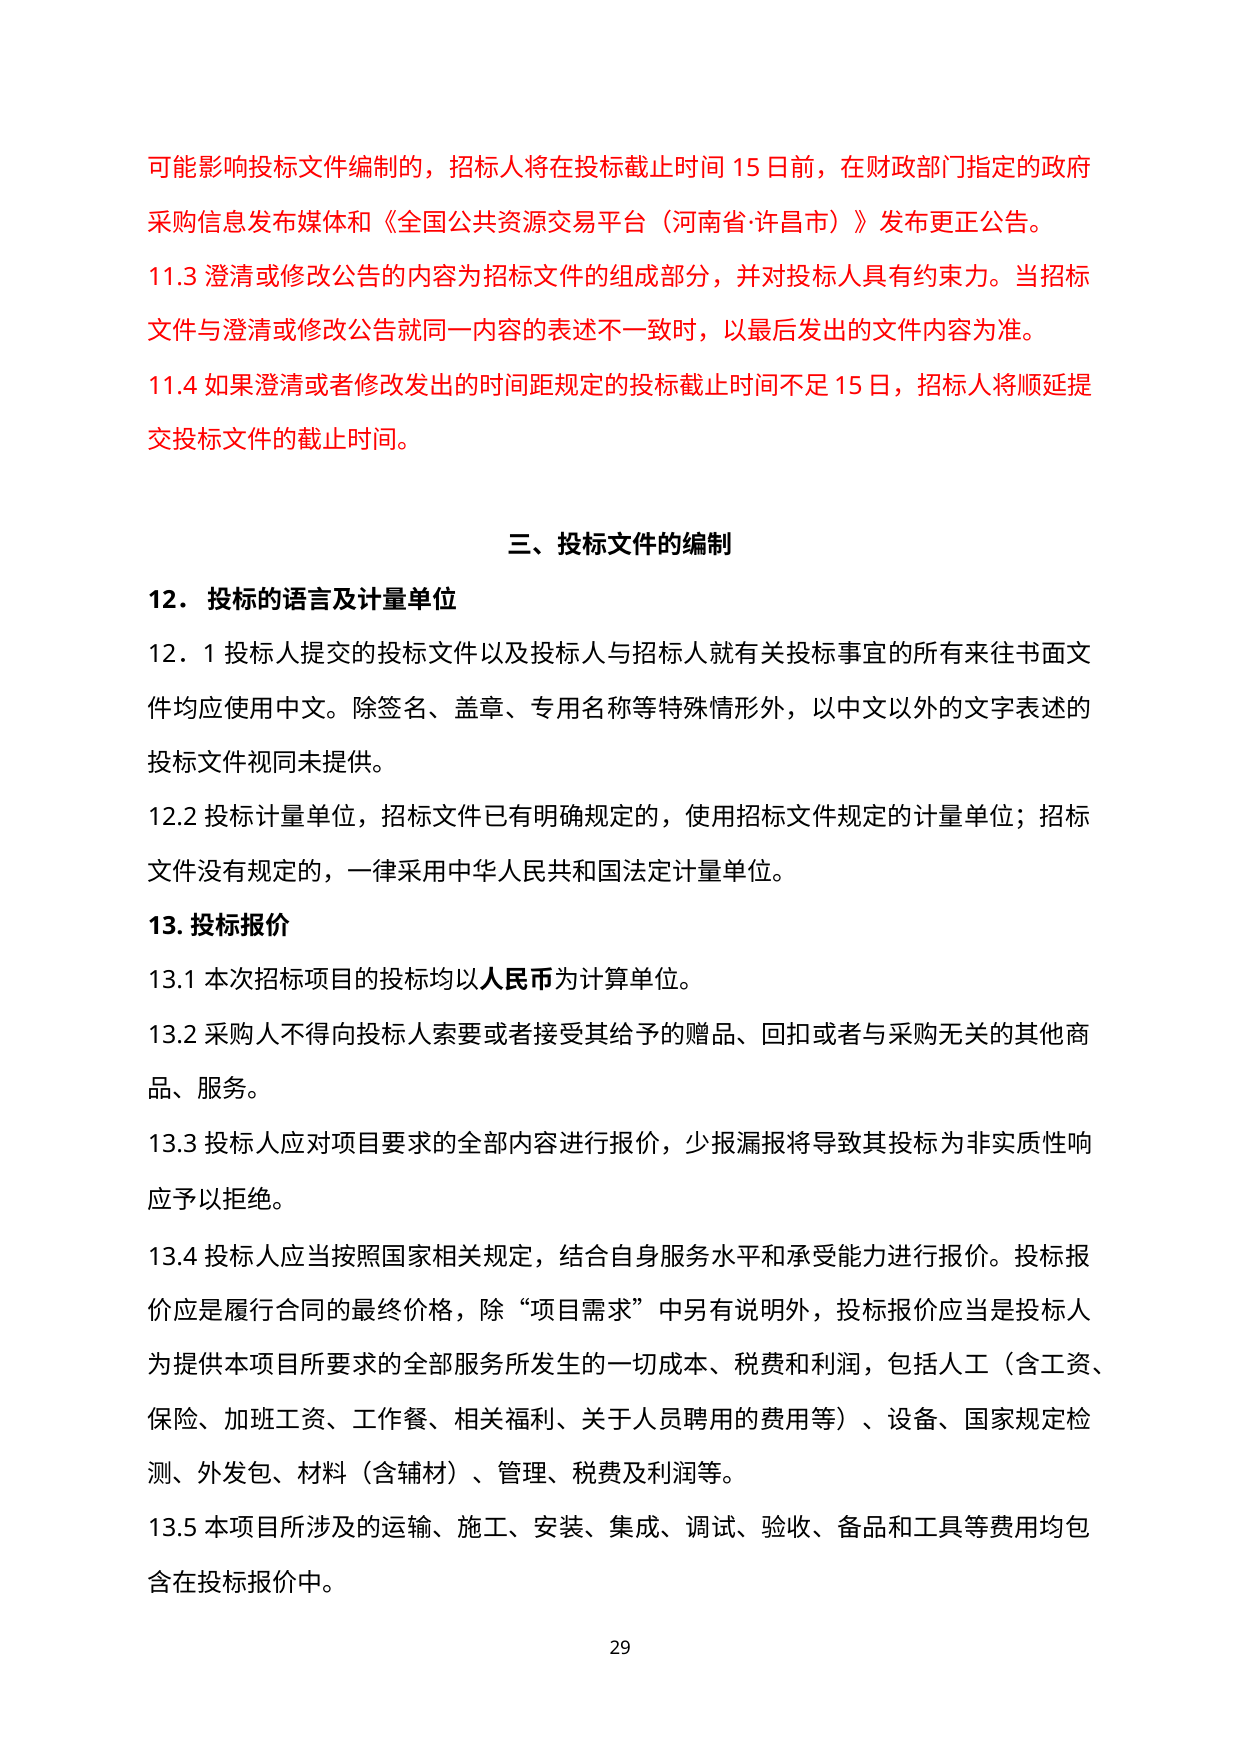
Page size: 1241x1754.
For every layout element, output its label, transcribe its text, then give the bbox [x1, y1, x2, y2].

text 13. 投标报价 [148, 906, 1092, 942]
text 13.4 投标人应当按照国家相关规定，结合自身服务水平和承受能力进行报价。投标报价应是履行合同的最终价格，除“项目需求”中另有说明外，投标报价应当是投标人为提供本项目所要求的全部服务所发生的一切成本、税费和利润，包括人工（含工资、保险、加班工资、工作餐、相关福利、关于人员聘用的费用等）、设备、国家规定检测、外发包、材料（含辅材）、管理、税费及利润等。 [148, 1236, 1092, 1490]
text 13.5 本项目所涉及的运输、施工、安装、集成、调试、验收、备品和工具等费用均包含在投标报价中。 [148, 1508, 1092, 1598]
text 11.3 澄清或修改公告的内容为招标文件的组成部分，并对投标人具有约束力。当招标文件与澄清或修改公告就同一内容的表述不一致时，以最后发出的文件内容为准。 [148, 256, 1092, 347]
text 13.1 本次招标项目的投标均以人民币为计算单位。 [148, 960, 1092, 996]
text 12.2 投标计量单位，招标文件已有明确规定的，使用招标文件规定的计量单位；招标文件没有规定的，一律采用中华人民共和国法定计量单位。 [148, 797, 1092, 887]
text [148, 148, 1092, 238]
text 12． 投标的语言及计量单位 [148, 579, 1092, 616]
text 三、投标文件的编制 [148, 525, 1092, 561]
text 13.2 采购人不得向投标人索要或者接受其给予的赠品、回扣或者与采购无关的其他商品、服务。 [148, 1014, 1092, 1105]
text 12．1 投标人提交的投标文件以及投标人与招标人就有关投标事宜的所有来往书面文件均应使用中文。除签名、盖章、专用名称等特殊情形外，以中文以外的文字表述的投标文件视同未提供。 [148, 634, 1092, 779]
text 11.4 如果澄清或者修改发出的时间距规定的投标截止时间不足15日，招标人将顺延提交投标文件的截止时间。 [148, 365, 1092, 456]
list 13.3 投标人应对项目要求的全部内容进行报价，少报漏报将导致其投标为非实质性响应予以拒绝。 [148, 1123, 1092, 1216]
